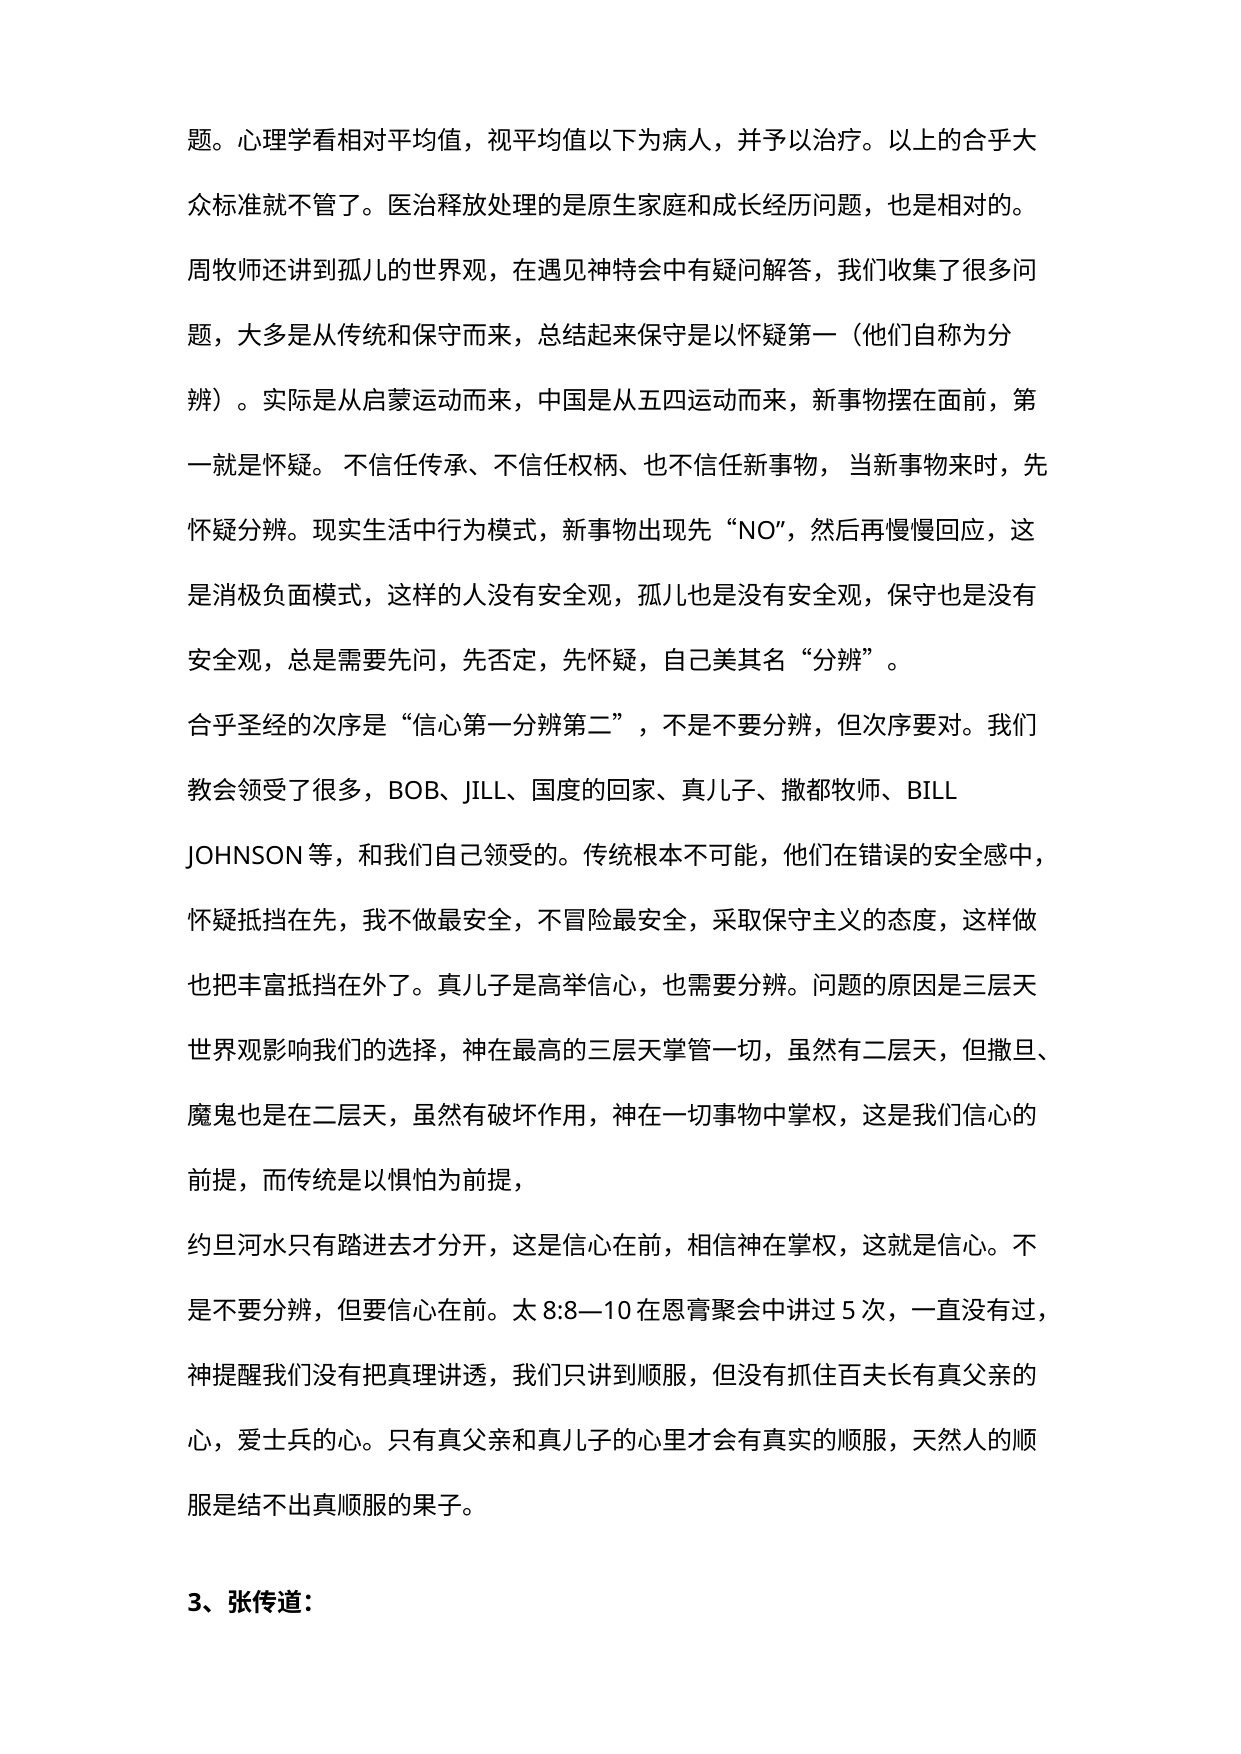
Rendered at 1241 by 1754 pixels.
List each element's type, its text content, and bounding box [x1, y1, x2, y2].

text 合乎圣经的次序是“信心第一分辨第二”，不是不要分辨，但次序要对。我们教会领受了很多，BOB、JILL、国度的回家、真儿子、撒都牧师、BILL JOHNSON等，和我们自己领受的。传统根本不可能，他们在错误的安全感中，怀疑抵挡在先，我不做最安全，不冒险最安全，采取保守主义的态度，这样做也把丰富抵挡在外了。真儿子是高举信心，也需要分辨。问题的原因是三层天世界观影响我们的选择，神在最高的三层天掌管一切，虽然有二层天，但撒旦、魔鬼也是在二层天，虽然有破坏作用，神在一切事物中掌权，这是我们信心的前提，而传统是以惧怕为前提， [187, 691, 1053, 1211]
text 3、张传道： [187, 1568, 1053, 1633]
text 约旦河水只有踏进去才分开，这是信心在前，相信神在掌权，这就是信心。不是不要分辨，但要信心在前。太8:8—10在恩膏聚会中讲过5次，一直没有过，神提醒我们没有把真理讲透，我们只讲到顺服，但没有抓住百夫长有真父亲的心，爱士兵的心。只有真父亲和真儿子的心里才会有真实的顺服，天然人的顺服是结不出真顺服的果子。 [187, 1211, 1053, 1536]
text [187, 106, 1053, 236]
text 周牧师还讲到孤儿的世界观，在遇见神特会中有疑问解答，我们收集了很多问题，大多是从传统和保守而来，总结起来保守是以怀疑第一（他们自称为分辨）。实际是从启蒙运动而来，中国是从五四运动而来，新事物摆在面前，第一就是怀疑。 不信任传承、不信任权柄、也不信任新事物， 当新事物来时，先怀疑分辨。现实生活中行为模式，新事物出现先“NO”，然后再慢慢回应，这是消极负面模式，这样的人没有安全观，孤儿也是没有安全观，保守也是没有安全观，总是需要先问，先否定，先怀疑，自己美其名“分辨”。 [187, 236, 1053, 691]
